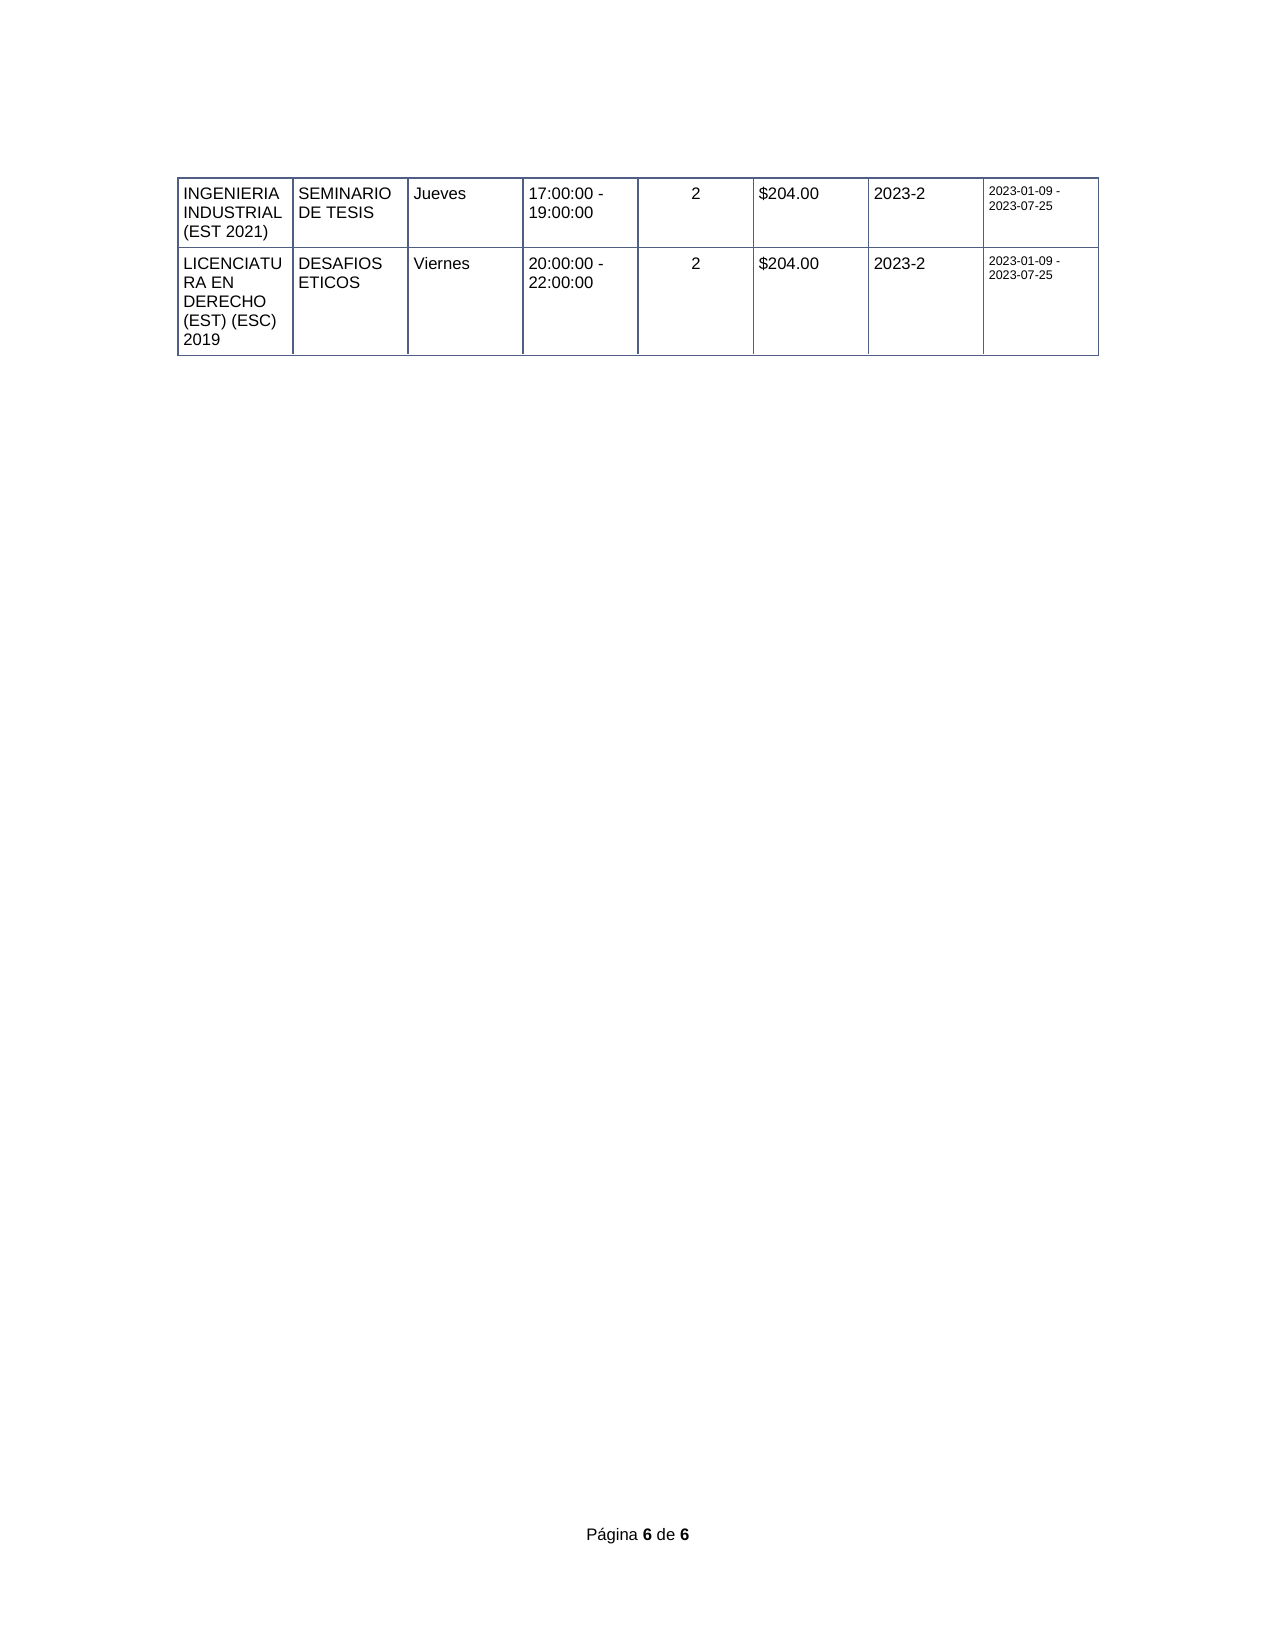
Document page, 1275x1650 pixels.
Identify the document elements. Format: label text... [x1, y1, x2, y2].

table_cell 20:00:00 - 22:00:00 [524, 248, 637, 354]
table_cell 17:00:00 - 19:00:00 [524, 179, 637, 247]
table_cell 2023-2 [869, 179, 983, 247]
table_cell DESAFIOS ETICOS [294, 248, 407, 354]
table_cell Jueves [409, 179, 522, 247]
table_cell $204.00 [754, 248, 868, 354]
table_cell 2023-01-09 - 2023-07-25 [984, 248, 1098, 354]
table_cell 2 [639, 248, 753, 354]
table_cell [984, 179, 1098, 247]
table_cell 2 [639, 179, 753, 247]
table_cell 2023-2 [869, 248, 983, 354]
table_cell $204.00 [754, 179, 868, 247]
table_cell LICENCIATURA EN DERECHO (EST) (ESC) 2019 [179, 248, 292, 354]
table_cell SEMINARIO DE TESIS [294, 179, 407, 247]
table_cell INGENIERIA INDUSTRIAL (EST 2021) [179, 179, 292, 247]
table_cell Viernes [409, 248, 522, 354]
